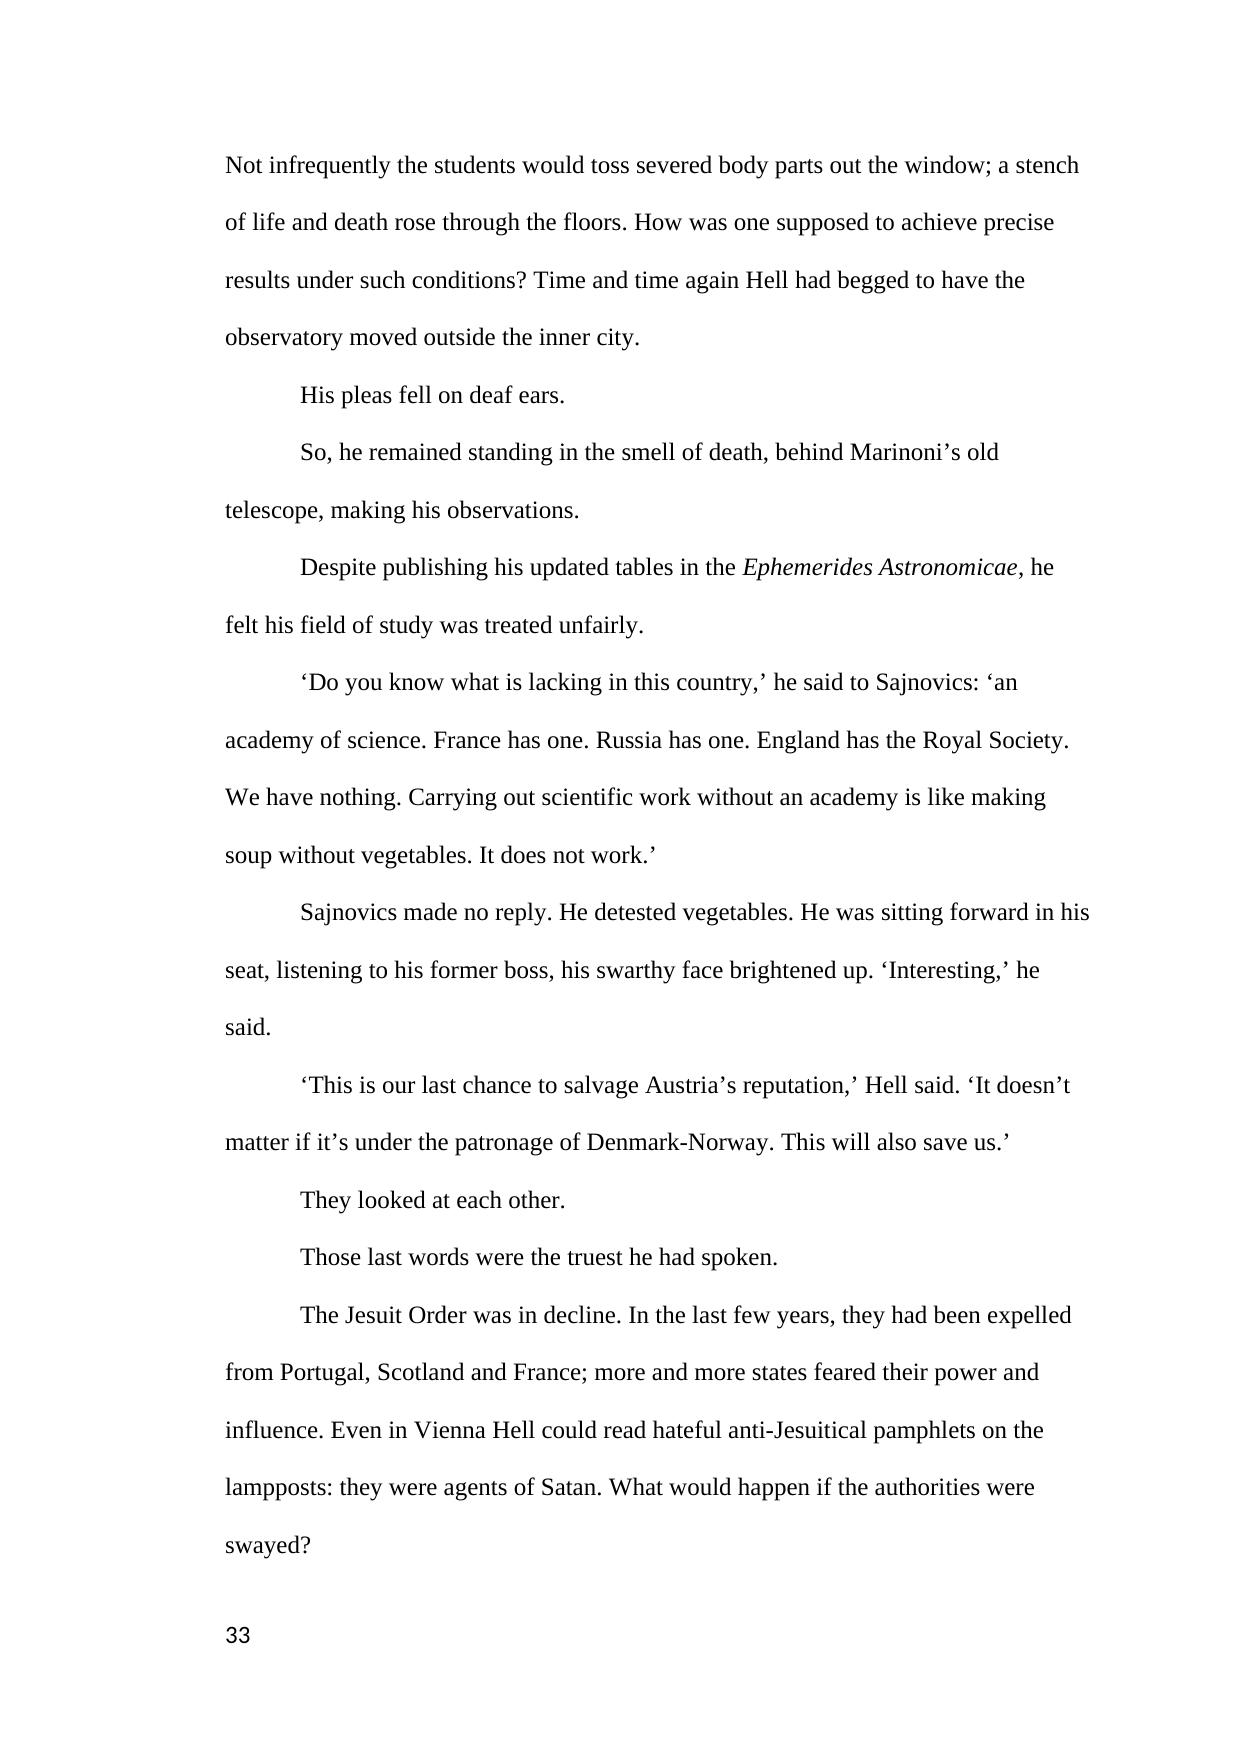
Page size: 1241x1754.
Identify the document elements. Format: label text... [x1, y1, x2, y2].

text ‘Do you know what is lacking in this country,’ he said to Sajnovics: ‘an academy of science. France has one. Russia has one. England has the Royal Society. We have nothing. Carrying out scientific work without an academy is like making soup without vegetables. It does not work.’ [225, 667, 1090, 869]
text His pleas fell on deaf ears. [225, 380, 1090, 409]
text ‘This is our last chance to salvage Austria’s reputation,’ Hell said. ‘It doesn’t matter if it’s under the patronage of Denmark-Norway. This will also save us.’ [225, 1070, 1090, 1156]
text The Jesuit Order was in decline. In the last few years, they had been expelled from Portugal, Scotland and France; more and more states feared their power and influence. Even in Vienna Hell could read hateful anti-Jesuitical pamphlets on the lampposts: they were agents of Satan. What would happen if the authorities were swayed? [225, 1300, 1090, 1559]
text So, he remained standing in the smell of death, behind Marinoni’s old telescope, making his observations. [225, 437, 1090, 524]
text Those last words were the truest he had spoken. [225, 1242, 1090, 1271]
text Despite publishing his updated tables in the Ephemerides Astronomicae, he felt his field of study was treated unfairly. [225, 552, 1090, 639]
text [225, 150, 1090, 351]
text They looked at each other. [225, 1185, 1090, 1214]
text Sajnovics made no reply. He detested vegetables. He was sitting forward in his seat, listening to his former boss, his swarthy face brightened up. ‘Interesting,’ he said. [225, 897, 1090, 1041]
